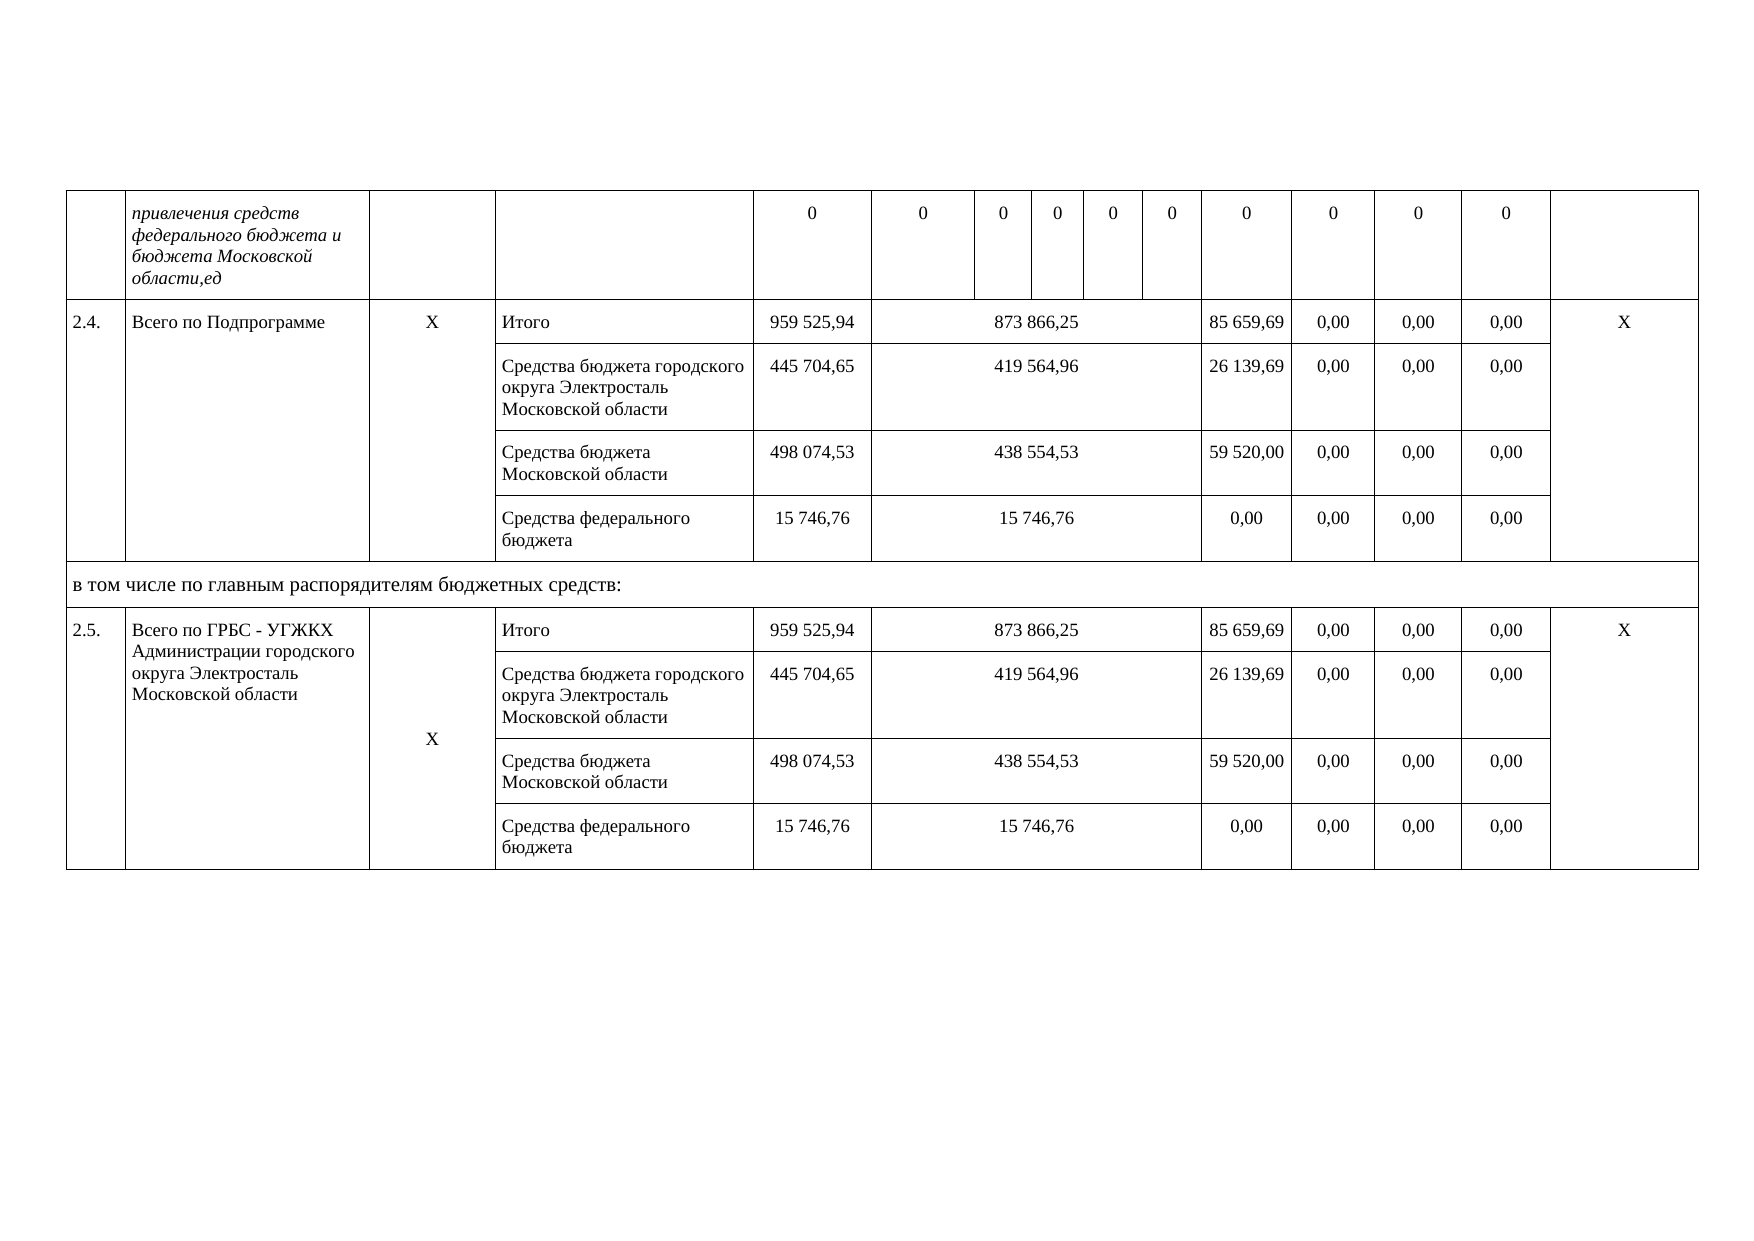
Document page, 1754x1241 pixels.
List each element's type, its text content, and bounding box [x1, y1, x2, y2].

table_cell Х [370, 608, 495, 869]
table_cell 0,00 [1375, 496, 1461, 561]
table_cell 0 [1292, 191, 1374, 299]
table_cell 0 [1462, 191, 1550, 299]
table_cell 0 [1143, 191, 1201, 299]
table_cell 0,00 [1375, 608, 1461, 651]
table_cell 419 564,96 [872, 344, 1201, 430]
table_cell 2.5. [67, 608, 125, 869]
table_cell 2.4. [67, 300, 125, 561]
table_cell 85 659,69 [1202, 300, 1291, 343]
table_cell 0,00 [1462, 608, 1550, 651]
table_cell 0,00 [1292, 804, 1374, 869]
table_cell Средства федерального бюджета [496, 496, 753, 561]
table_cell 498 074,53 [754, 431, 871, 495]
table_cell Средства федерального бюджета [496, 804, 753, 869]
table_cell Итого [496, 300, 753, 343]
table_cell Всего по ГРБС - УГЖКХ Администрации городского округа Электросталь Московской области [126, 608, 369, 869]
table_cell Средства бюджета Московской области [496, 431, 753, 495]
table_cell 15 746,76 [754, 804, 871, 869]
table_cell 59 520,00 [1202, 739, 1291, 803]
table_cell 445 704,65 [754, 652, 871, 738]
table_cell 959 525,94 [754, 608, 871, 651]
table_cell 0,00 [1292, 608, 1374, 651]
table_cell 0 [975, 191, 1031, 299]
table_cell 0,00 [1375, 804, 1461, 869]
table_cell 0,00 [1462, 496, 1550, 561]
table_cell 873 866,25 [872, 300, 1201, 343]
table_cell 0,00 [1375, 344, 1461, 430]
table_cell в том числе по главным распорядителям бюджетных средств: [67, 562, 1698, 607]
table_cell 0,00 [1462, 804, 1550, 869]
table_cell 0 [872, 191, 974, 299]
table_cell 0,00 [1292, 300, 1374, 343]
table_cell Средства бюджета городского округа Электросталь Московской области [496, 344, 753, 430]
table_cell 0,00 [1462, 652, 1550, 738]
table_cell 59 520,00 [1202, 431, 1291, 495]
table_cell 0,00 [1462, 431, 1550, 495]
table_cell 0,00 [1292, 496, 1374, 561]
table_cell 438 554,53 [872, 431, 1201, 495]
table_cell Итого [496, 608, 753, 651]
table_cell 0,00 [1375, 431, 1461, 495]
table_cell 445 704,65 [754, 344, 871, 430]
table_cell 0,00 [1462, 739, 1550, 803]
table_cell 15 746,76 [754, 496, 871, 561]
table_cell [1551, 191, 1698, 299]
table_cell 873 866,25 [872, 608, 1201, 651]
table_cell 438 554,53 [872, 739, 1201, 803]
table_cell 0,00 [1375, 652, 1461, 738]
table_cell 0,00 [1375, 300, 1461, 343]
table_cell Всего по Подпрограмме [126, 300, 369, 561]
table_cell 0,00 [1462, 344, 1550, 430]
table_cell 26 139,69 [1202, 652, 1291, 738]
table_cell 959 525,94 [754, 300, 871, 343]
table_cell 26 139,69 [1202, 344, 1291, 430]
table_cell Х [1551, 608, 1698, 869]
table_cell 0,00 [1292, 739, 1374, 803]
table_cell Средства бюджета городского округа Электросталь Московской области [496, 652, 753, 738]
table_cell 15 746,76 [872, 496, 1201, 561]
table_cell 0 [1202, 191, 1291, 299]
table_cell 0,00 [1375, 739, 1461, 803]
table_cell 0 [1375, 191, 1461, 299]
table_cell 0 [754, 191, 871, 299]
table_cell 0,00 [1202, 804, 1291, 869]
table_cell 0 [1032, 191, 1083, 299]
table_cell 498 074,53 [754, 739, 871, 803]
table_cell 419 564,96 [872, 652, 1201, 738]
table_cell 15 746,76 [872, 804, 1201, 869]
table_cell Средства бюджета Московской области [496, 739, 753, 803]
table_cell Х [370, 300, 495, 561]
table_cell 0,00 [1462, 300, 1550, 343]
table_cell 0,00 [1292, 652, 1374, 738]
table_cell 0,00 [1292, 431, 1374, 495]
table_cell 0 [1084, 191, 1142, 299]
table_cell 0,00 [1202, 496, 1291, 561]
table_cell Х [1551, 300, 1698, 561]
table_cell 85 659,69 [1202, 608, 1291, 651]
table_cell 0,00 [1292, 344, 1374, 430]
